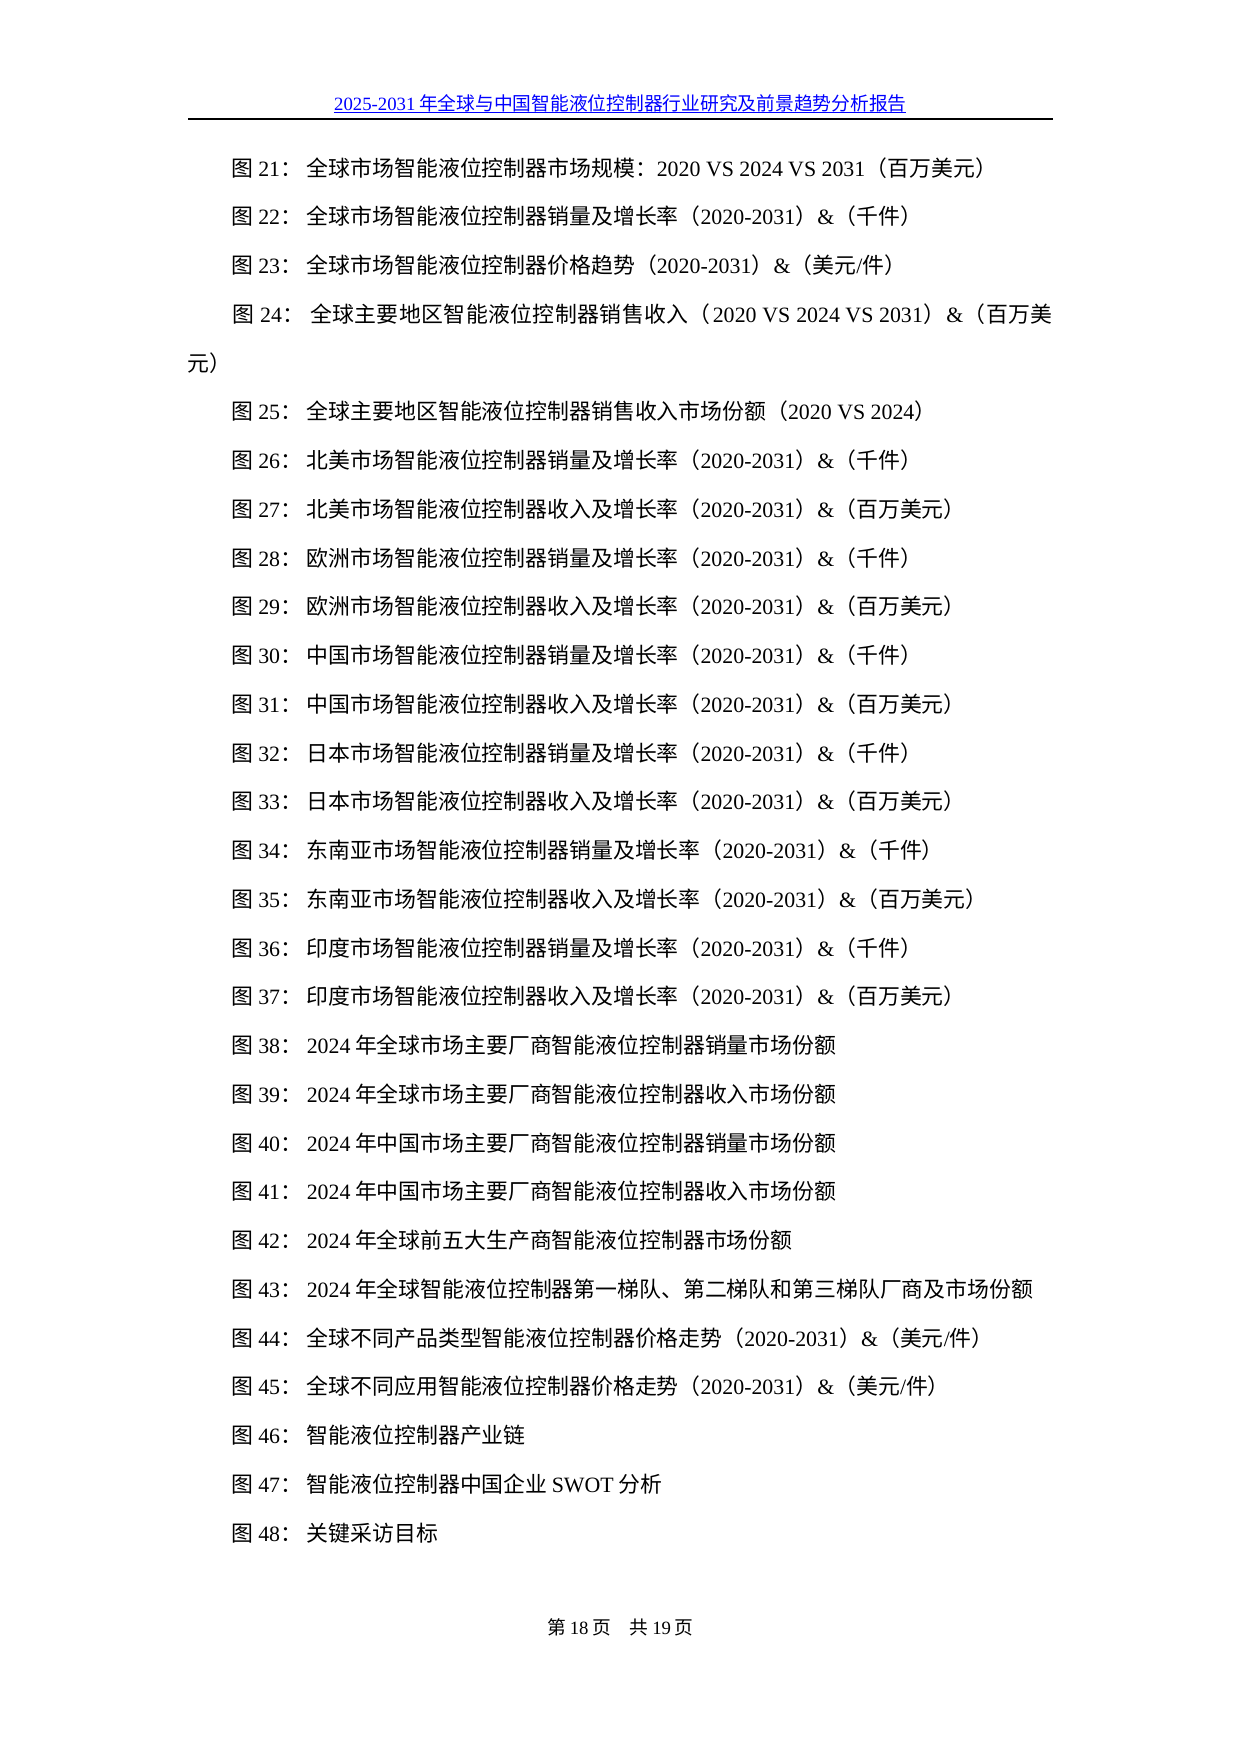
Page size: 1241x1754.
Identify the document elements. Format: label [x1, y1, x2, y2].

text [187, 150, 1053, 1548]
